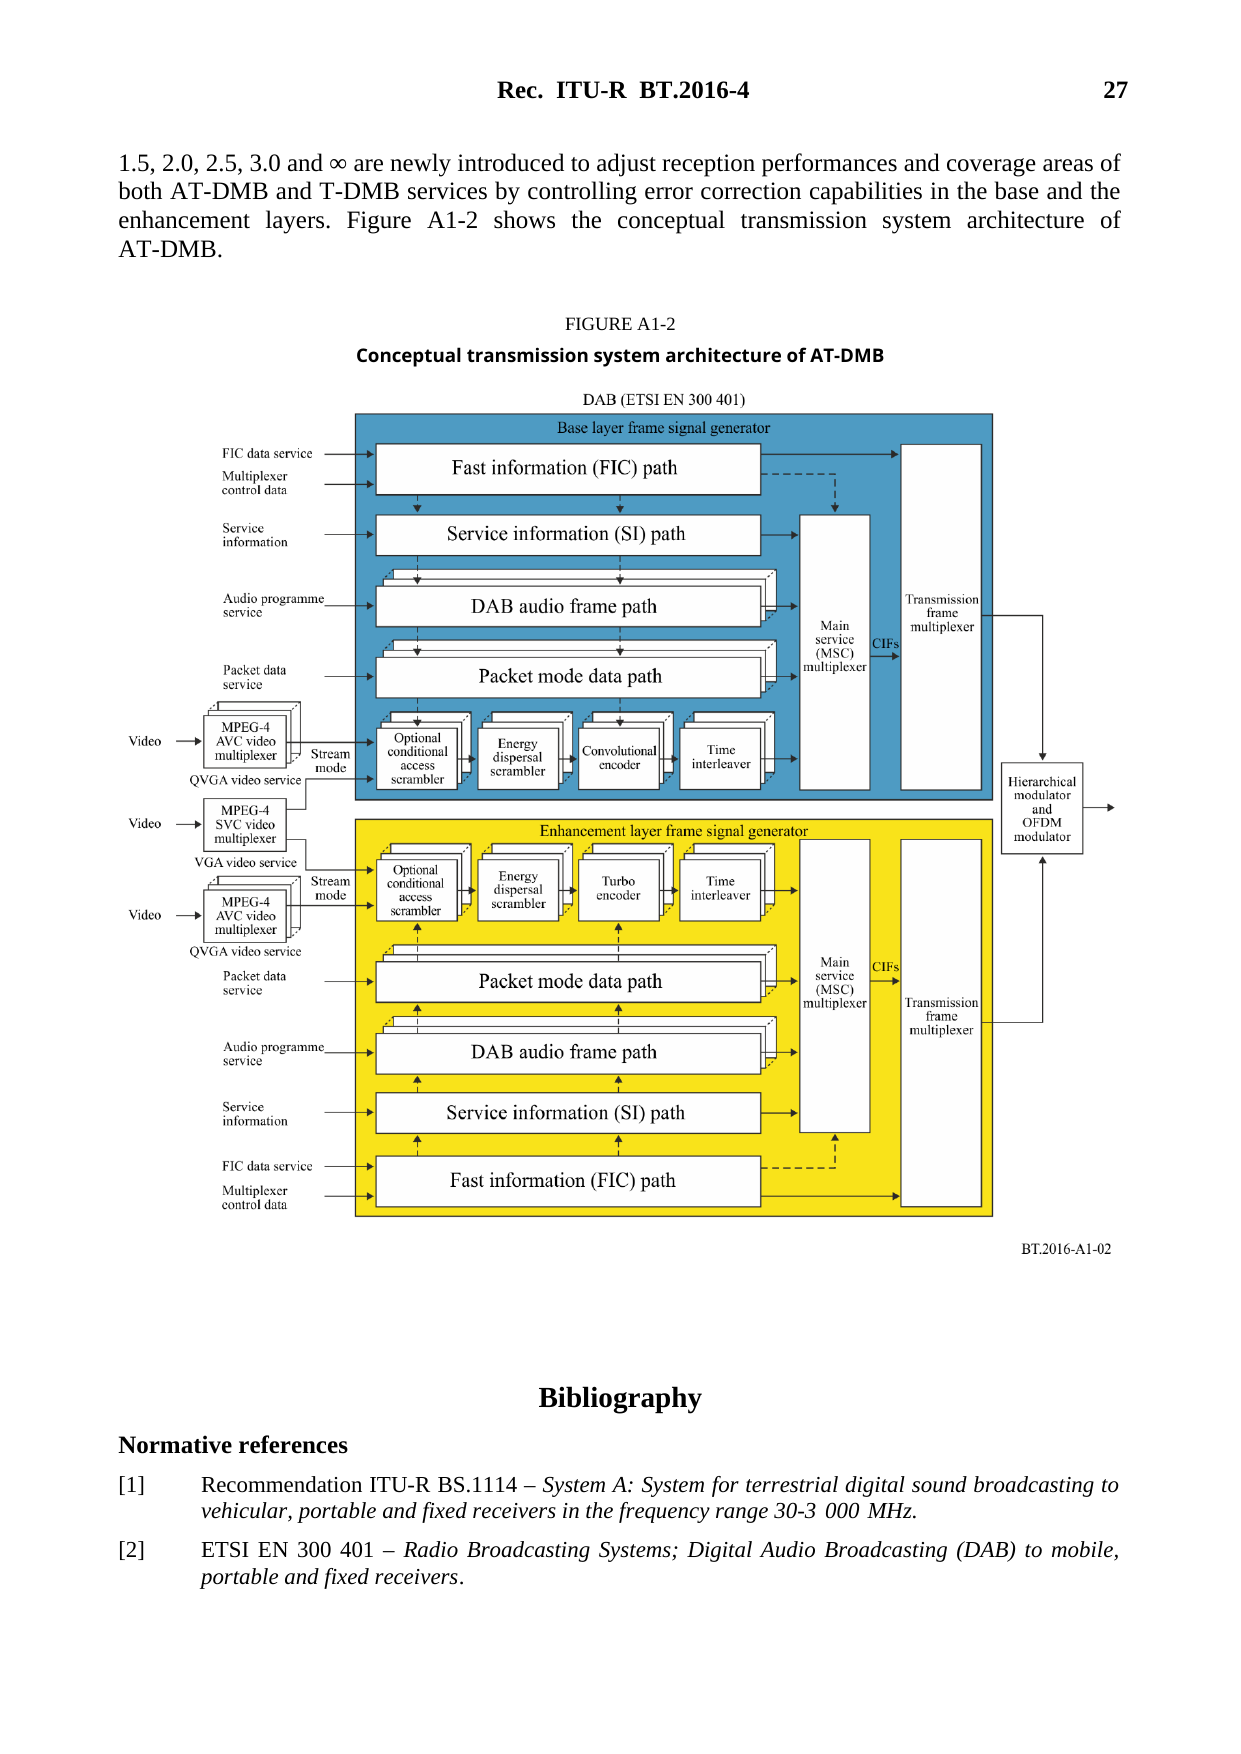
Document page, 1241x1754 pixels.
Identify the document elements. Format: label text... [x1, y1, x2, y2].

subtitle Normative references [118, 1430, 1122, 1459]
title Bibliography [118, 1380, 1122, 1413]
title Conceptual transmission system architecture of AT-DMB [118, 343, 1122, 368]
picture [118, 380, 1123, 1276]
text FIGURE A1-2 [118, 313, 1122, 334]
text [118, 148, 1122, 263]
text [1] Recommendation ITU-R BS.1114 – System A: System for terrestrial digital sound broadcasting to vehicular, portable and fixed receivers in the frequency range 30-3 000 MHz. [118, 1471, 1122, 1524]
text [2] ETSI EN 300 401 – Radio Broadcasting Systems; Digital Audio Broadcasting (DAB) to mobile, portable and fixed receivers. [118, 1536, 1122, 1589]
